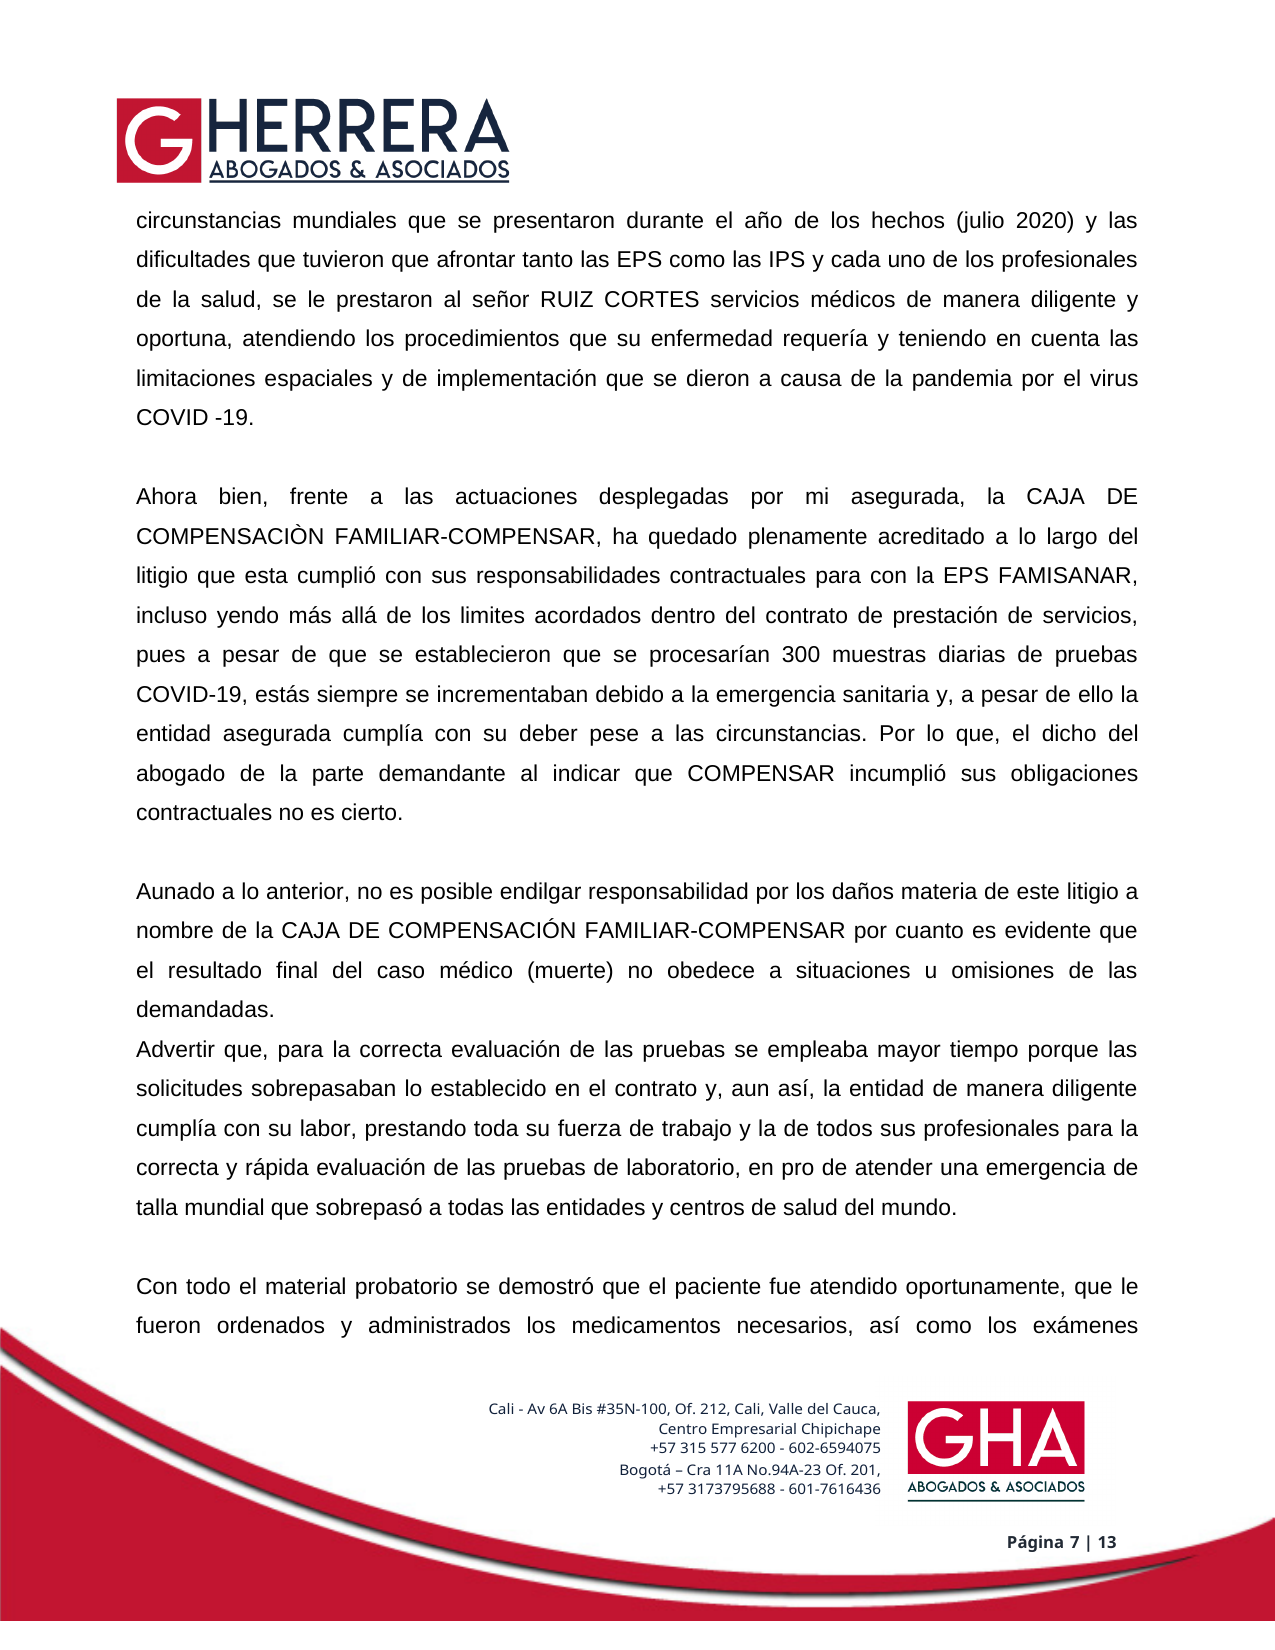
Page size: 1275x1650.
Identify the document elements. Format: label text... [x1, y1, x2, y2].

text Ahora bien, frente a las actuaciones desplegadas por mi asegurada, la CAJA DE COMPENSACIÒN FAMILIAR-COMPENSAR, ha quedado plenamente acreditado a lo largo del litigio que esta cumplió con sus responsabilidades contractuales para con la EPS FAMISANAR, incluso yendo más allá de los limites acordados dentro del contrato de prestación de servicios, pues a pesar de que se establecieron que se procesarían 300 muestras diarias de pruebas COVID-19, estás siempre se incrementaban debido a la emergencia sanitaria y, a pesar de ello la entidad asegurada cumplía con su deber pese a las circunstancias. Por lo que, el dicho del abogado de la parte demandante al indicar que COMPENSAR incumplió sus obligaciones contractuales no es cierto. [136, 483, 1139, 825]
picture [96, 75, 529, 206]
text Aunado a lo anterior, no es posible endilgar responsabilidad por los daños materia de este litigio a nombre de la CAJA DE COMPENSACIÓN FAMILIAR-COMPENSAR por cuanto es evidente que el resultado final del caso médico (muerte) no obedece a situaciones u omisiones de las demandadas. [136, 878, 1139, 1023]
text Advertir que, para la correcta evaluación de las pruebas se empleaba mayor tiempo porque las solicitudes sobrepasaban lo establecido en el contrato y, aun así, la entidad de manera diligente cumplía con su labor, prestando toda su fuerza de trabajo y la de todos sus profesionales para la correcta y rápida evaluación de las pruebas de laboratorio, en pro de atender una emergencia de talla mundial que sobrepasó a todas las entidades y centros de salud del mundo. [136, 1036, 1139, 1220]
picture [0, 1314, 1275, 1621]
